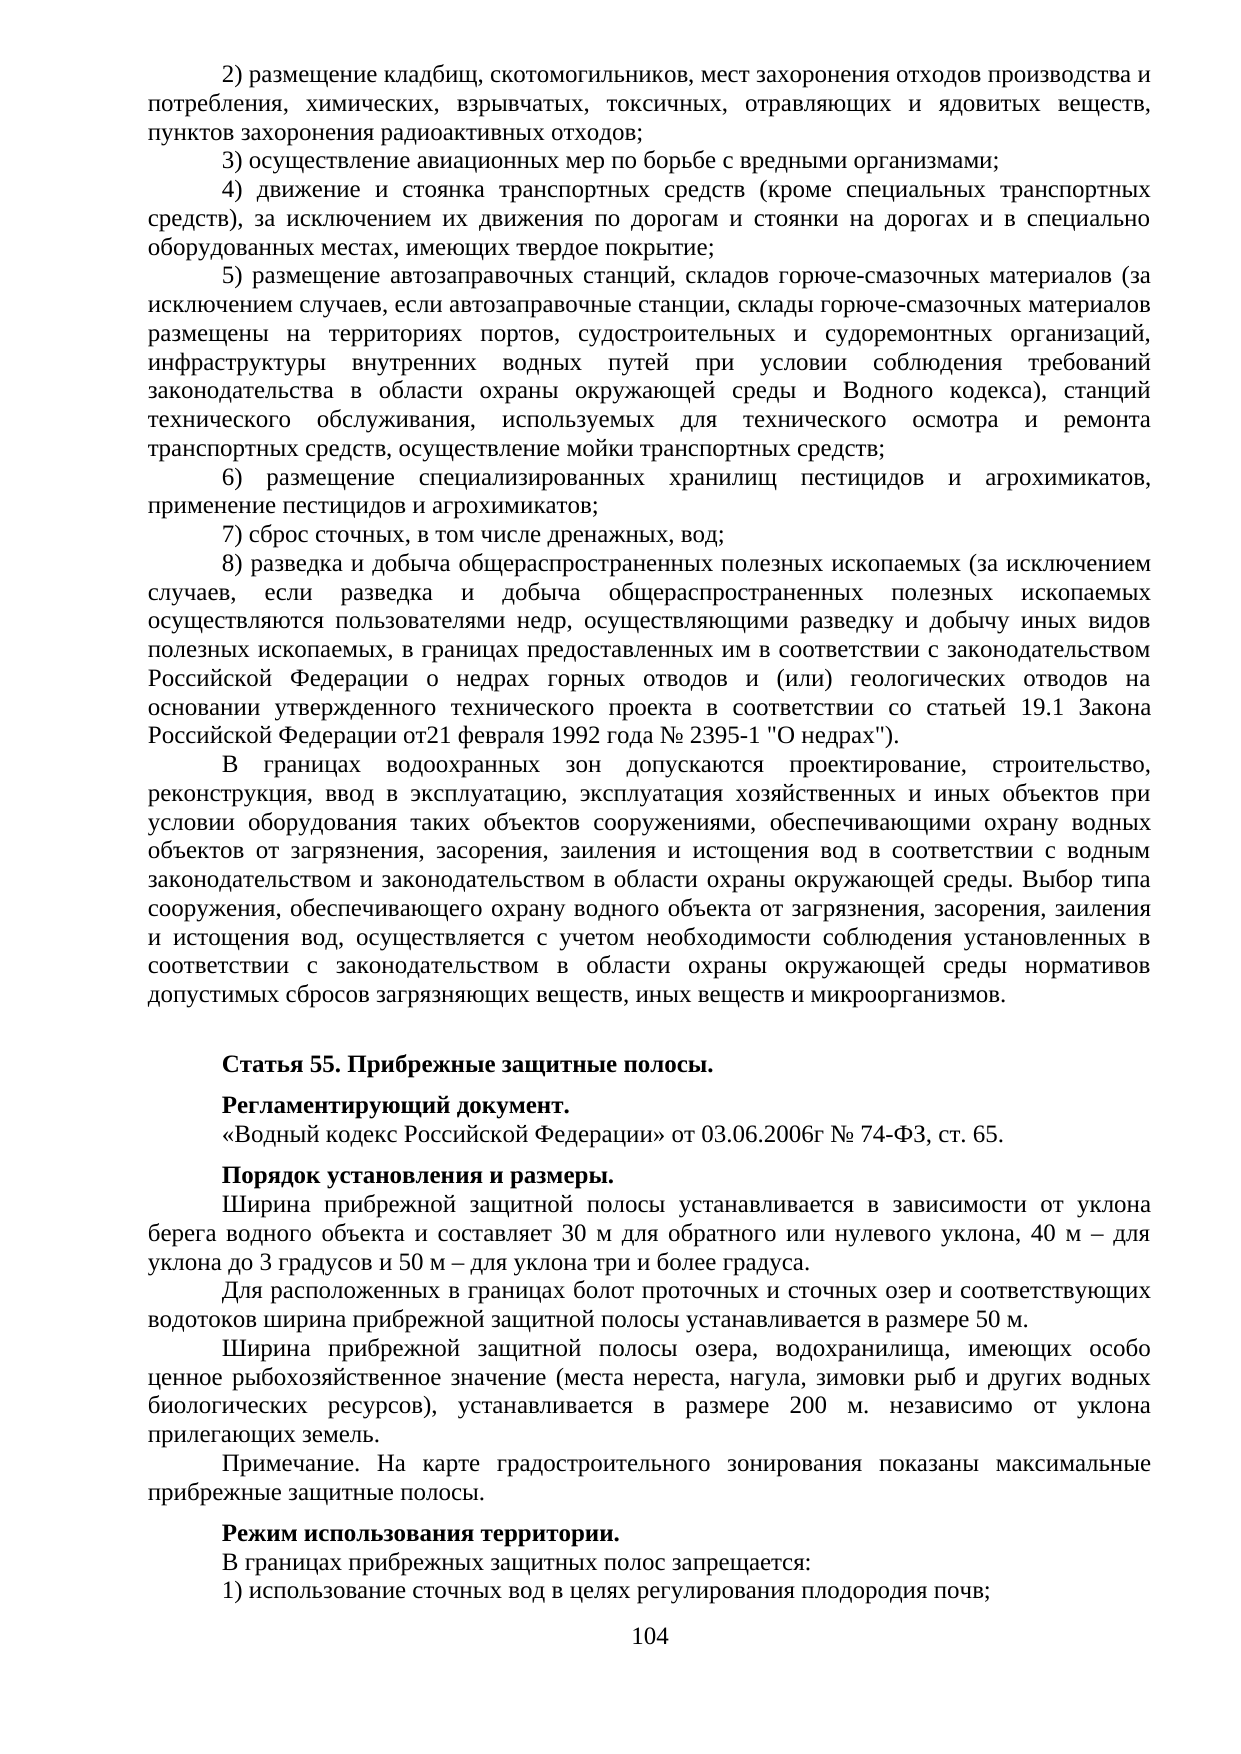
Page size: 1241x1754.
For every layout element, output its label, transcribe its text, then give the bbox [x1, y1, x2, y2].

text Порядок установления и размеры. [148, 1160, 1152, 1189]
text «Водный кодекс Российской Федерации» от 03.06.2006г № 74-ФЗ, ст. 65. [148, 1119, 1152, 1148]
text Регламентирующий документ. [148, 1090, 1152, 1119]
text Ширина прибрежной защитной полосы устанавливается в зависимости от уклона берега водного объекта и составляет 30 м для обратного или нулевого уклона, 40 м – для уклона до 3 градусов и 50 м – для уклона три и более градуса. [148, 1189, 1152, 1275]
text 8) разведка и добыча общераспространенных полезных ископаемых (за исключением случаев, если разведка и добыча общераспространенных полезных ископаемых осуществляются пользователями недр, осуществляющими разведку и добычу иных видов полезных ископаемых, в границах предоставленных им в соответствии с законодательством Российской Федерации о недрах горных отводов и (или) геологических отводов на основании утвержденного технического проекта в соответствии со статьей 19.1 Закона Российской Федерации от21 февраля 1992 года № 2395-1 "О недрах"). [148, 548, 1152, 749]
text В границах прибрежных защитных полос запрещается: [148, 1547, 1152, 1575]
text Для расположенных в границах болот проточных и сточных озер и соответствующих водотоков ширина прибрежной защитной полосы устанавливается в размере 50 м. [148, 1275, 1152, 1333]
text 5) размещение автозаправочных станций, складов горюче-смазочных материалов (за исключением случаев, если автозаправочные станции, склады горюче-смазочных материалов размещены на территориях портов, судостроительных и судоремонтных организаций, инфраструктуры внутренних водных путей при условии соблюдения требований законодательства в области охраны окружающей среды и Водного кодекса), станций технического обслуживания, используемых для технического осмотра и ремонта транспортных средств, осуществление мойки транспортных средств; [148, 260, 1152, 462]
text Примечание. На карте градостроительного зонирования показаны максимальные прибрежные защитные полосы. [148, 1448, 1152, 1505]
text 2) размещение кладбищ, скотомогильников, мест захоронения отходов производства и потребления, химических, взрывчатых, токсичных, отравляющих и ядовитых веществ, пунктов захоронения радиоактивных отходов; [148, 59, 1152, 145]
text Режим использования территории. [148, 1518, 1152, 1547]
text Ширина прибрежной защитной полосы озера, водохранилища, имеющих особо ценное рыбохозяйственное значение (места нереста, нагула, зимовки рыб и других водных биологических ресурсов), устанавливается в размере 200 м. независимо от уклона прилегающих земель. [148, 1333, 1152, 1448]
text 3) осуществление авиационных мер по борьбе с вредными организмами; [148, 145, 1152, 174]
text В границах водоохранных зон допускаются проектирование, строительство, реконструкция, ввод в эксплуатацию, эксплуатация хозяйственных и иных объектов при условии оборудования таких объектов сооружениями, обеспечивающими охрану водных объектов от загрязнения, засорения, заиления и истощения вод в соответствии с водным законодательством и законодательством в области охраны окружающей среды. Выбор типа сооружения, обеспечивающего охрану водного объекта от загрязнения, засорения, заиления и истощения вод, осуществляется с учетом необходимости соблюдения установленных в соответствии с законодательством в области охраны окружающей среды нормативов допустимых сбросов загрязняющих веществ, иных веществ и микроорганизмов. [148, 749, 1152, 1008]
text 4) движение и стоянка транспортных средств (кроме специальных транспортных средств), за исключением их движения по дорогам и стоянки на дорогах и в специально оборудованных местах, имеющих твердое покрытие; [148, 174, 1152, 260]
text Статья 55. Прибрежные защитные полосы. [148, 1049, 1152, 1078]
text 6) размещение специализированных хранилищ пестицидов и агрохимикатов, применение пестицидов и агрохимикатов; [148, 462, 1152, 519]
text 7) сброс сточных, в том числе дренажных, вод; [148, 519, 1152, 548]
text 1) использование сточных вод в целях регулирования плодородия почв; [148, 1575, 1152, 1604]
